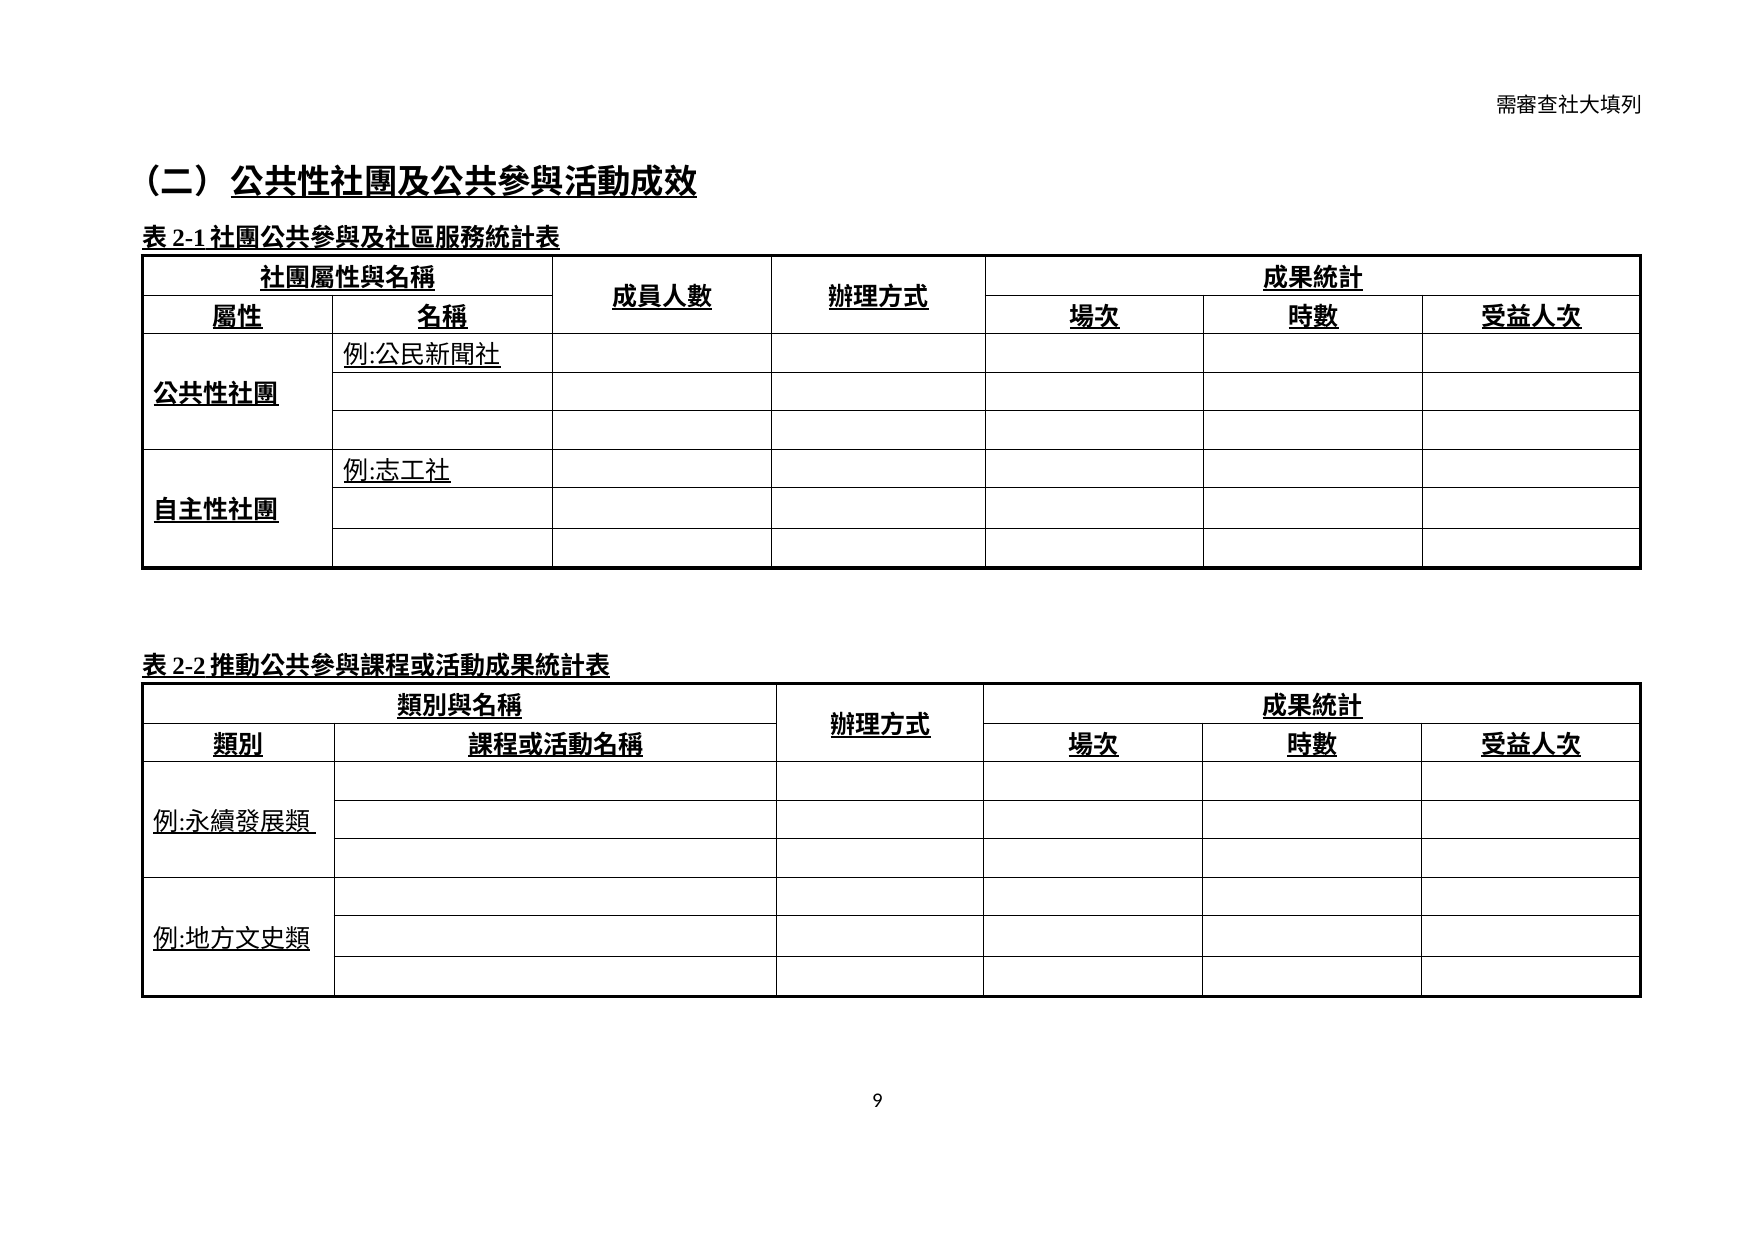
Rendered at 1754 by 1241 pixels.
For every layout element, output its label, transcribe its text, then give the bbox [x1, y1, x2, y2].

table_cell [1423, 450, 1639, 487]
table_cell [333, 488, 552, 528]
table_cell [1204, 373, 1422, 410]
table_cell [1203, 957, 1421, 994]
table_cell [335, 878, 776, 915]
table_cell [1203, 762, 1421, 800]
table_cell [984, 878, 1202, 915]
text 表2-2推動公共參與課程或活動成果統計表 [142, 644, 1641, 682]
table_header 成果統計 [984, 685, 1639, 723]
table_cell [553, 334, 771, 372]
table_cell 類別 [144, 724, 334, 761]
table_cell [777, 878, 983, 915]
table_cell [553, 411, 771, 449]
table_cell [1204, 450, 1422, 487]
table_header 成果統計 [986, 257, 1639, 294]
table_cell 自主性社團 [144, 450, 332, 566]
table_cell [1423, 529, 1639, 566]
table_cell 場次 [984, 724, 1202, 761]
table_cell [777, 801, 983, 838]
table_cell [333, 373, 552, 410]
table_cell [1422, 916, 1639, 956]
table_cell [984, 801, 1202, 838]
table_header 辦理方式 [772, 257, 985, 333]
table_cell 例:志工社 [333, 450, 552, 487]
table_cell 時數 [1204, 296, 1422, 333]
table_cell 名稱 [333, 296, 552, 333]
table_cell [335, 957, 776, 994]
table_cell [772, 450, 985, 487]
table_cell 受益人次 [1423, 296, 1639, 333]
table_cell [1422, 762, 1639, 800]
table_cell [1423, 488, 1639, 528]
table_cell 場次 [986, 296, 1203, 333]
table_cell [1423, 411, 1639, 449]
table_cell [1203, 839, 1421, 877]
table_cell 屬性 [144, 296, 332, 333]
table_cell [553, 450, 771, 487]
table_cell [984, 762, 1202, 800]
table_cell [1422, 839, 1639, 877]
table_cell [1204, 488, 1422, 528]
table_cell [553, 529, 771, 566]
table_cell [335, 839, 776, 877]
table_cell [335, 801, 776, 838]
table_header 辦理方式 [777, 685, 983, 761]
table_cell [986, 411, 1203, 449]
table_cell [1203, 878, 1421, 915]
table_cell [984, 839, 1202, 877]
table_cell [1423, 334, 1639, 372]
table_cell 課程或活動名稱 [335, 724, 776, 761]
table_cell [335, 916, 776, 956]
table_cell [986, 529, 1203, 566]
table_cell [1422, 801, 1639, 838]
table_cell [772, 529, 985, 566]
table_cell [777, 839, 983, 877]
table_header 類別與名稱 [144, 685, 776, 723]
table_cell [1203, 801, 1421, 838]
table_cell [333, 529, 552, 566]
table_cell [777, 762, 983, 800]
table_cell [553, 488, 771, 528]
table_cell 時數 [1203, 724, 1421, 761]
table_cell 例:公民新聞社 [333, 334, 552, 372]
table_cell [984, 957, 1202, 994]
table_cell [1204, 411, 1422, 449]
table_cell [772, 373, 985, 410]
table_cell [1422, 957, 1639, 994]
table_header 社團屬性與名稱 [144, 257, 552, 294]
table_cell [984, 916, 1202, 956]
table_cell [1204, 334, 1422, 372]
table_cell [986, 373, 1203, 410]
table_cell [335, 762, 776, 800]
table_cell [553, 373, 771, 410]
table_cell [772, 411, 985, 449]
table_cell [777, 957, 983, 994]
list 公共性社團及公共參與活動成效 [127, 141, 1641, 216]
table_cell 例:永續發展類 [144, 762, 334, 877]
table_cell [986, 488, 1203, 528]
table_cell [772, 488, 985, 528]
table_cell [777, 916, 983, 956]
table_cell [333, 411, 552, 449]
table_cell [1423, 373, 1639, 410]
table_cell [1204, 529, 1422, 566]
text 表2-1社團公共參與及社區服務統計表 [142, 216, 1641, 254]
table_cell [1203, 916, 1421, 956]
table_cell 例:地方文史類 [144, 878, 334, 994]
table_cell 公共性社團 [144, 334, 332, 449]
table_cell 受益人次 [1422, 724, 1639, 761]
table_cell [986, 450, 1203, 487]
table_header 成員人數 [553, 257, 771, 333]
table_cell [772, 334, 985, 372]
table_cell [986, 334, 1203, 372]
table_cell [1422, 878, 1639, 915]
